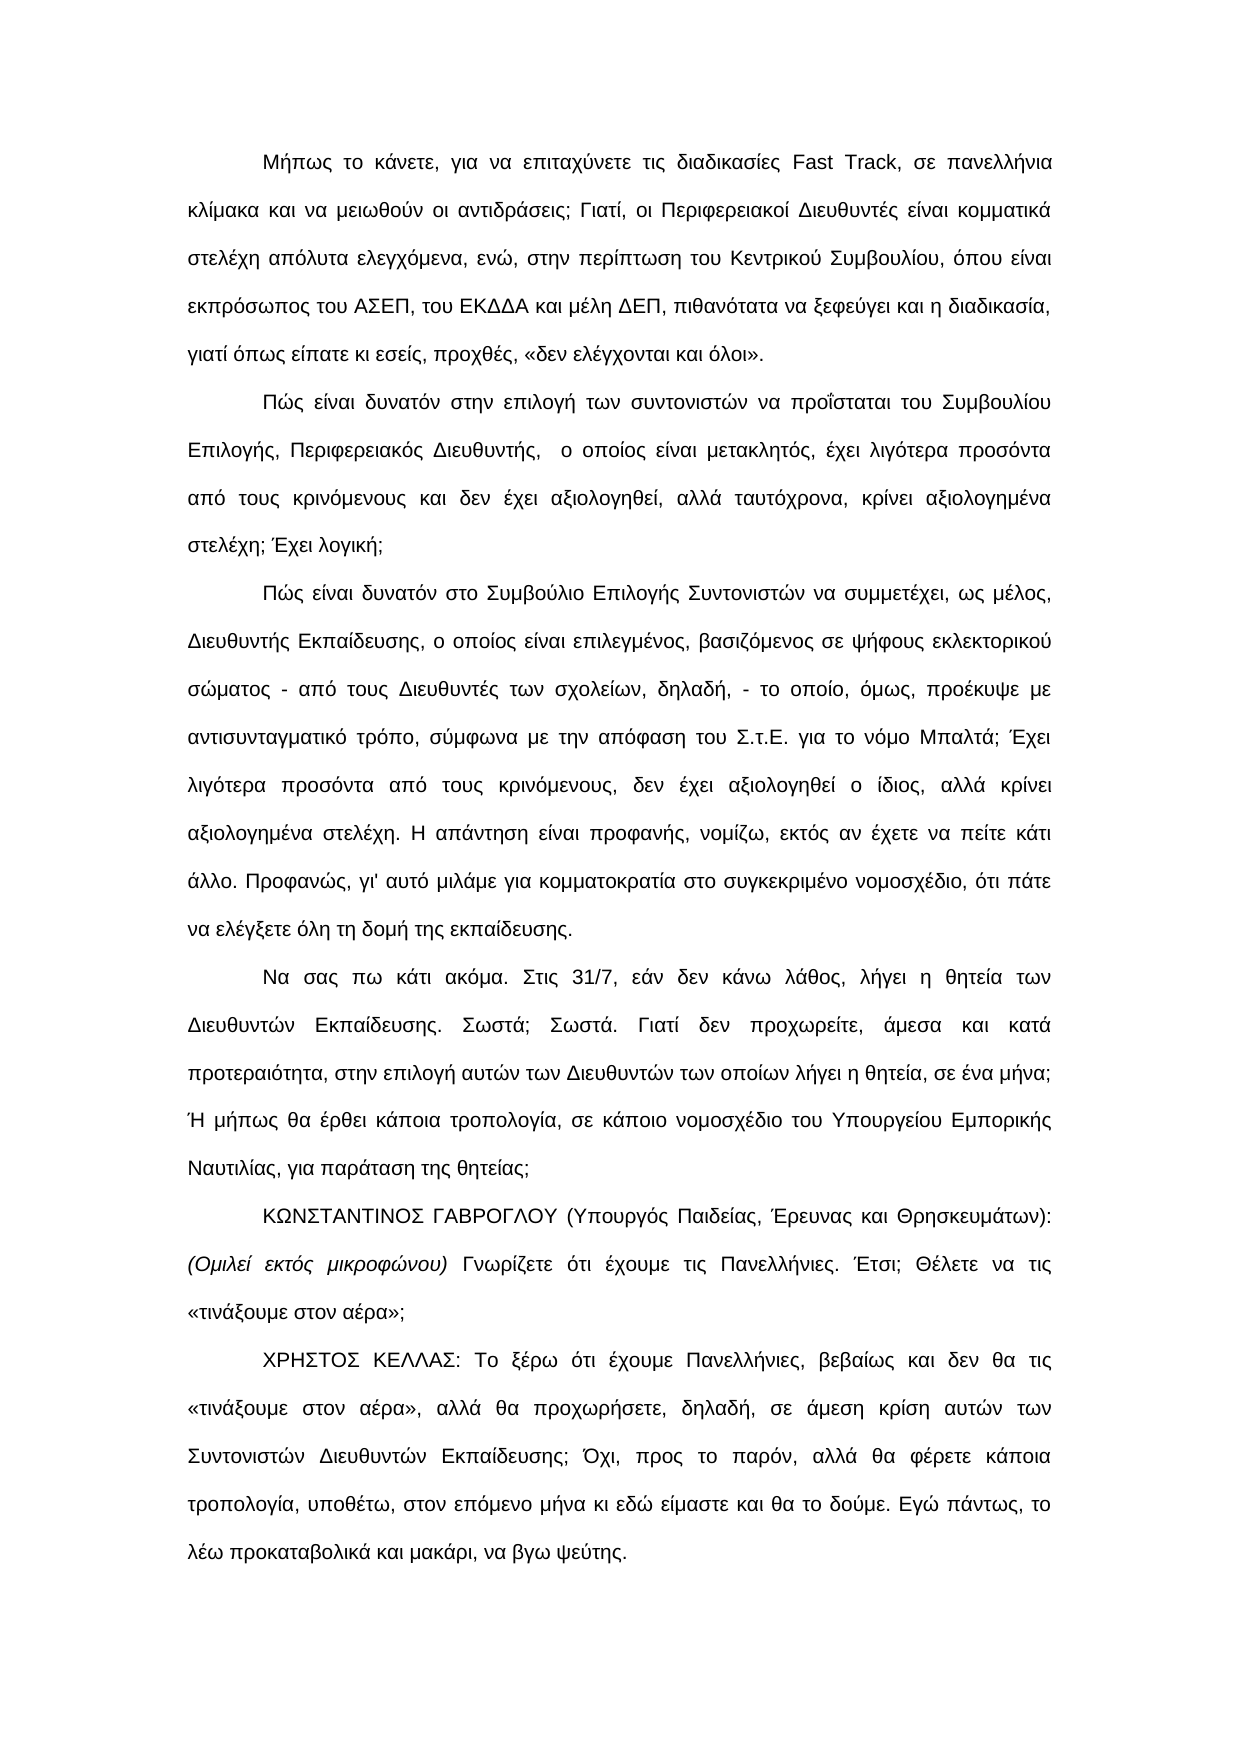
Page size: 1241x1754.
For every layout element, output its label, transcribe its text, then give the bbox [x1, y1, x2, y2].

text Μήπως το κάνετε, για να επιταχύνετε τις διαδικασίες Fast Track, σε πανελλήνια κλίμακα και να μειωθούν οι αντιδράσεις; Γιατί, οι Περιφερειακοί Διευθυντές είναι κομματικά στελέχη απόλυτα ελεγχόμενα, ενώ, στην περίπτωση του Κεντρικού Συμβουλίου, όπου είναι εκπρόσωπος του ΑΣΕΠ, του ΕΚΔΔΑ και μέλη ΔΕΠ, πιθανότατα να ξεφεύγει και η διαδικασία, γιατί όπως είπατε κι εσείς, προχθές, «δεν ελέγχονται και όλοι». [187, 150, 1053, 366]
text Πώς είναι δυνατόν στο Συμβούλιο Επιλογής Συντονιστών να συμμετέχει, ως μέλος, Διευθυντής Εκπαίδευσης, ο οποίος είναι επιλεγμένος, βασιζόμενος σε ψήφους εκλεκτορικού σώματος - από τους Διευθυντές των σχολείων, δηλαδή, - το οποίο, όμως, προέκυψε με αντισυνταγματικό τρόπο, σύμφωνα με την απόφαση του Σ.τ.Ε. για το νόμο Μπαλτά; Έχει λιγότερα προσόντα από τους κρινόμενους, δεν έχει αξιολογηθεί ο ίδιος, αλλά κρίνει αξιολογημένα στελέχη. Η απάντηση είναι προφανής, νομίζω, εκτός αν έχετε να πείτε κάτι άλλο. Προφανώς, γι' αυτό μιλάμε για κομματοκρατία στο συγκεκριμένο νομοσχέδιο, ότι πάτε να ελέγξετε όλη τη δομή της εκπαίδευσης. [187, 581, 1053, 941]
text Πώς είναι δυνατόν στην επιλογή των συντονιστών να προΐσταται του Συμβουλίου Επιλογής, Περιφερειακός Διευθυντής, ο οποίος είναι μετακλητός, έχει λιγότερα προσόντα από τους κρινόμενους και δεν έχει αξιολογηθεί, αλλά ταυτόχρονα, κρίνει αξιολογημένα στελέχη; Έχει λογική; [187, 389, 1053, 557]
text Να σας πω κάτι ακόμα. Στις 31/7, εάν δεν κάνω λάθος, λήγει η θητεία των Διευθυντών Εκπαίδευσης. Σωστά; Σωστά. Γιατί δεν προχωρείτε, άμεσα και κατά προτεραιότητα, στην επιλογή αυτών των Διευθυντών των οποίων λήγει η θητεία, σε ένα μήνα; Ή μήπως θα έρθει κάποια τροπολογία, σε κάποιο νομοσχέδιο του Υπουργείου Εμπορικής Ναυτιλίας, για παράταση της θητείας; [187, 964, 1053, 1180]
text ΚΩΝΣΤΑΝΤΙΝΟΣ ΓΑΒΡΟΓΛΟΥ (Υπουργός Παιδείας, Έρευνας και Θρησκευμάτων): (Ομιλεί εκτός μικροφώνου) Γνωρίζετε ότι έχουμε τις Πανελλήνιες. Έτσι; Θέλετε να τις «τινάξουμε στον αέρα»; [187, 1204, 1053, 1324]
text ΧΡΗΣΤΟΣ ΚΕΛΛΑΣ: Το ξέρω ότι έχουμε Πανελλήνιες, βεβαίως και δεν θα τις «τινάξουμε στον αέρα», αλλά θα προχωρήσετε, δηλαδή, σε άμεση κρίση αυτών των Συντονιστών Διευθυντών Εκπαίδευσης; Όχι, προς το παρόν, αλλά θα φέρετε κάποια τροπολογία, υποθέτω, στον επόμενο μήνα κι εδώ είμαστε και θα το δούμε. Εγώ πάντως, το λέω προκαταβολικά και μακάρι, να βγω ψεύτης. [187, 1348, 1053, 1563]
